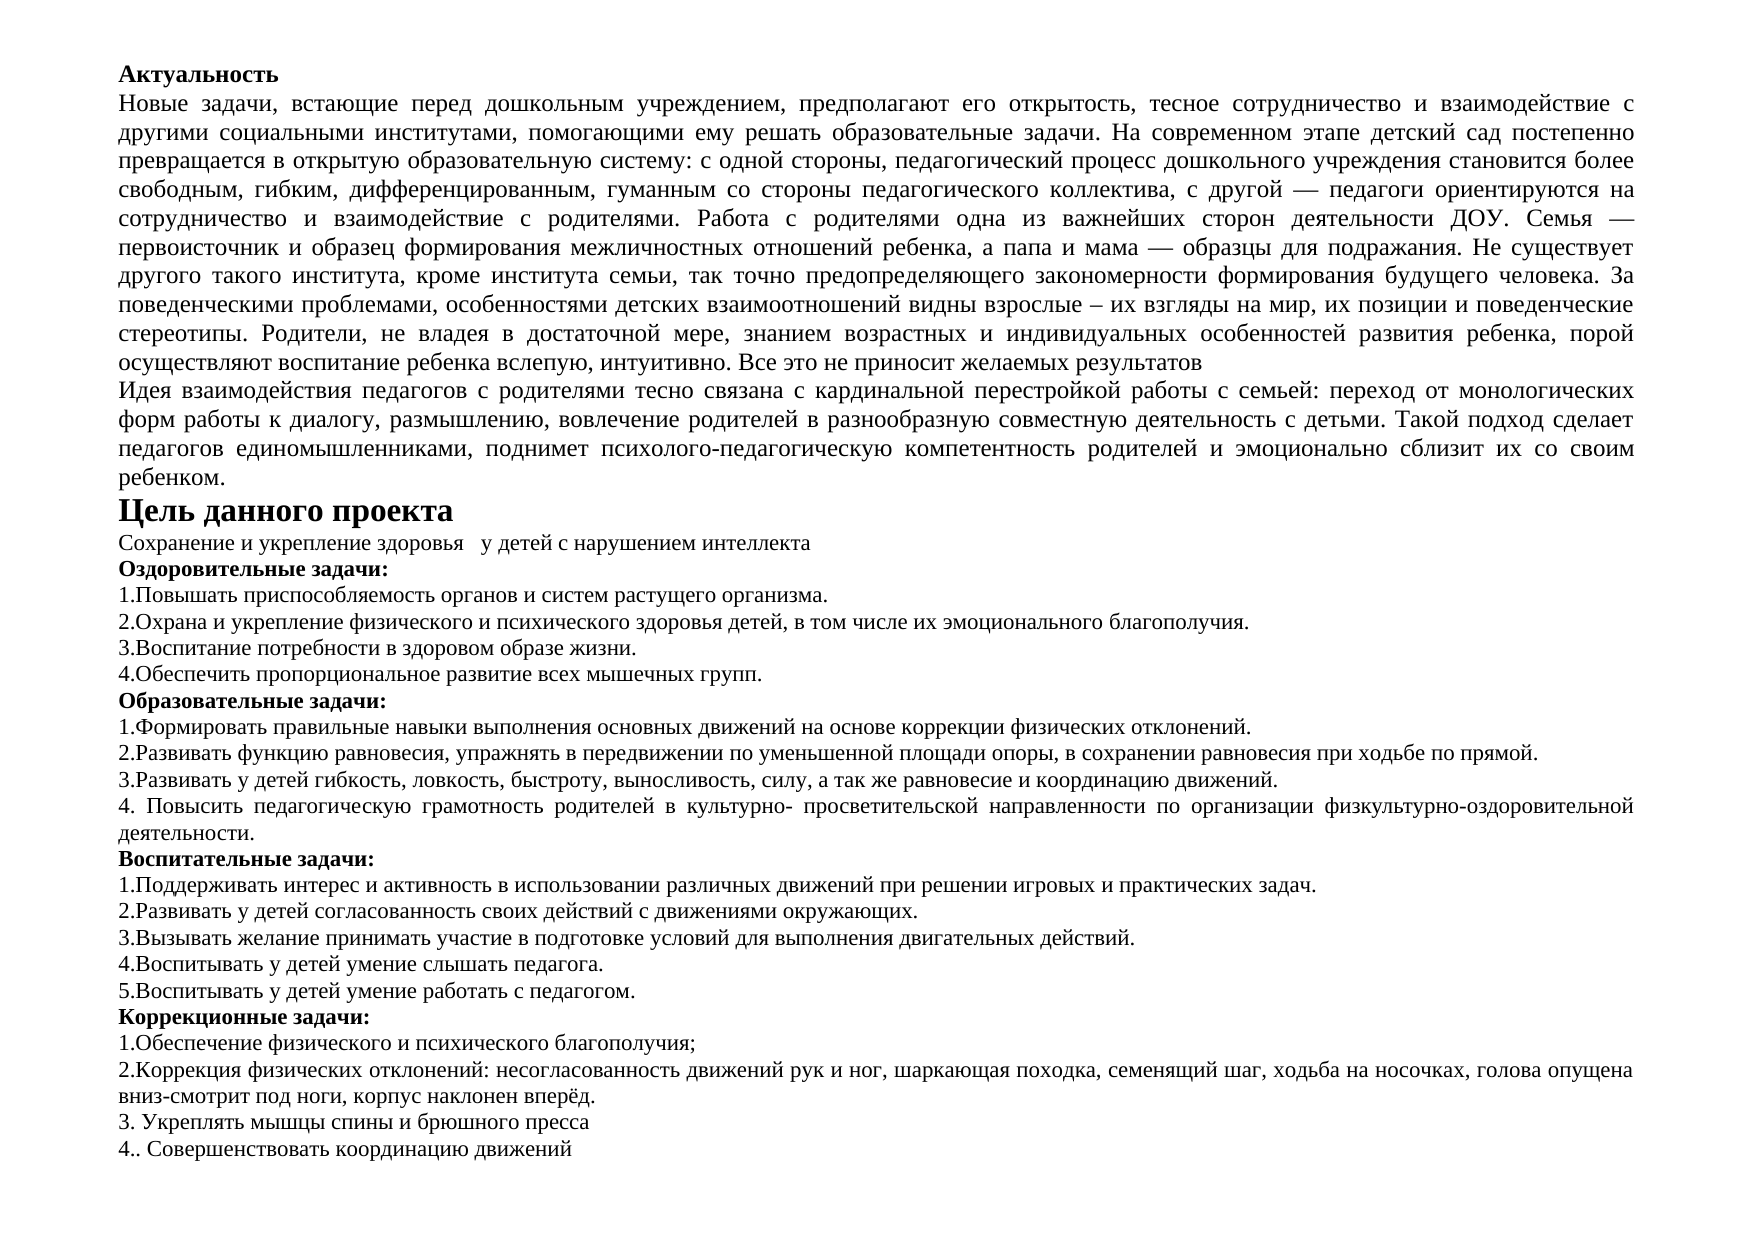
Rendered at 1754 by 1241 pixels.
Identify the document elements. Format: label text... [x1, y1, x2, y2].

text 4.. Совершенствовать координацию движений [118, 1135, 1636, 1161]
text Воспитательные задачи: [118, 845, 1636, 871]
text 2.Коррекция физических отклонений: несогласованность движений рук и ног, шаркающая походка, семенящий шаг, ходьба на носочках, голова опущена вниз-смотрит под ноги, корпус наклонен вперёд. [118, 1056, 1636, 1108]
text Сохранение и укрепление здоровья у детей с нарушением интеллекта [118, 529, 1636, 555]
text Цель данного проекта [118, 490, 1636, 529]
text 1.Поддерживать интерес и активность в использовании различных движений при решении игровых и практических задач. [118, 871, 1636, 898]
text 5.Воспитывать у детей умение работать с педагогом. [118, 977, 1636, 1003]
text Образовательные задачи: [118, 687, 1636, 713]
text 1.Повышать приспособляемость органов и систем растущего организма. [118, 581, 1636, 608]
text 3. Укреплять мышцы спины и брюшного пресса [118, 1108, 1636, 1135]
text 1.Формировать правильные навыки выполнения основных движений на основе коррекции физических отклонений. [118, 713, 1636, 739]
text Идея взаимодействия педагогов с родителями тесно связана с кардинальной перестройкой работы с семьей: переход от монологических форм работы к диалогу, размышлению, вовлечение родителей в разнообразную совместную деятельность с детьми. Такой подход сделает педагогов единомышленниками, поднимет психолого-педагогическую компетентность родителей и эмоционально сблизит их со своим ребенком. [118, 375, 1636, 490]
text 4. Повысить педагогическую грамотность родителей в культурно- просветительской направленности по организации физкультурно-оздоровительной деятельности. [118, 792, 1636, 845]
text 3.Развивать у детей гибкость, ловкость, быстроту, выносливость, силу, а так же равновесие и координацию движений. [118, 766, 1636, 792]
text 3.Воспитание потребности в здоровом образе жизни. [118, 634, 1636, 660]
text 3.Вызывать желание принимать участие в подготовке условий для выполнения двигательных действий. [118, 924, 1636, 950]
text Актуальность [118, 59, 1636, 88]
text 2.Охрана и укрепление физического и психического здоровья детей, в том числе их эмоционального благополучия. [118, 608, 1636, 634]
text 2.Развивать у детей согласованность своих действий с движениями окружающих. [118, 898, 1636, 924]
text Коррекционные задачи: [118, 1003, 1636, 1029]
text 4.Воспитывать у детей умение слышать педагога. [118, 950, 1636, 977]
text Новые задачи, встающие перед дошкольным учреждением, предполагают его открытость, тесное сотрудничество и взаимодействие с другими социальными институтами, помогающими ему решать образовательные задачи. На современном этапе детский сад постепенно превращается в открытую образовательную систему: с одной стороны, педагогический процесс дошкольного учреждения становится более свободным, гибким, дифференцированным, гуманным со стороны педагогического коллектива, с другой — педагоги ориентируются на сотрудничество и взаимодействие с родителями. Работа с родителями одна из важнейших сторон деятельности ДОУ. Семья — первоисточник и образец формирования межличностных отношений ребенка, а папа и мама — образцы для подражания. Не существует другого такого института, кроме института семьи, так точно предопределяющего закономерности формирования будущего человека. За поведенческими проблемами, особенностями детских взаимоотношений видны взрослые – их взгляды на мир, их позиции и поведенческие стереотипы. Родители, не владея в достаточной мере, знанием возрастных и индивидуальных особенностей развития ребенка, порой осуществляют воспитание ребенка вслепую, интуитивно. Все это не приносит желаемых результатов [118, 88, 1636, 375]
text Оздоровительные задачи: [118, 555, 1636, 581]
text 1.Обеспечение физического и психического благополучия; [118, 1029, 1636, 1056]
text 2.Развивать функцию равновесия, упражнять в передвижении по уменьшенной площади опоры, в сохранении равновесия при ходьбе по прямой. [118, 739, 1636, 766]
text 4.Обеспечить пропорциональное развитие всех мышечных групп. [118, 660, 1636, 687]
